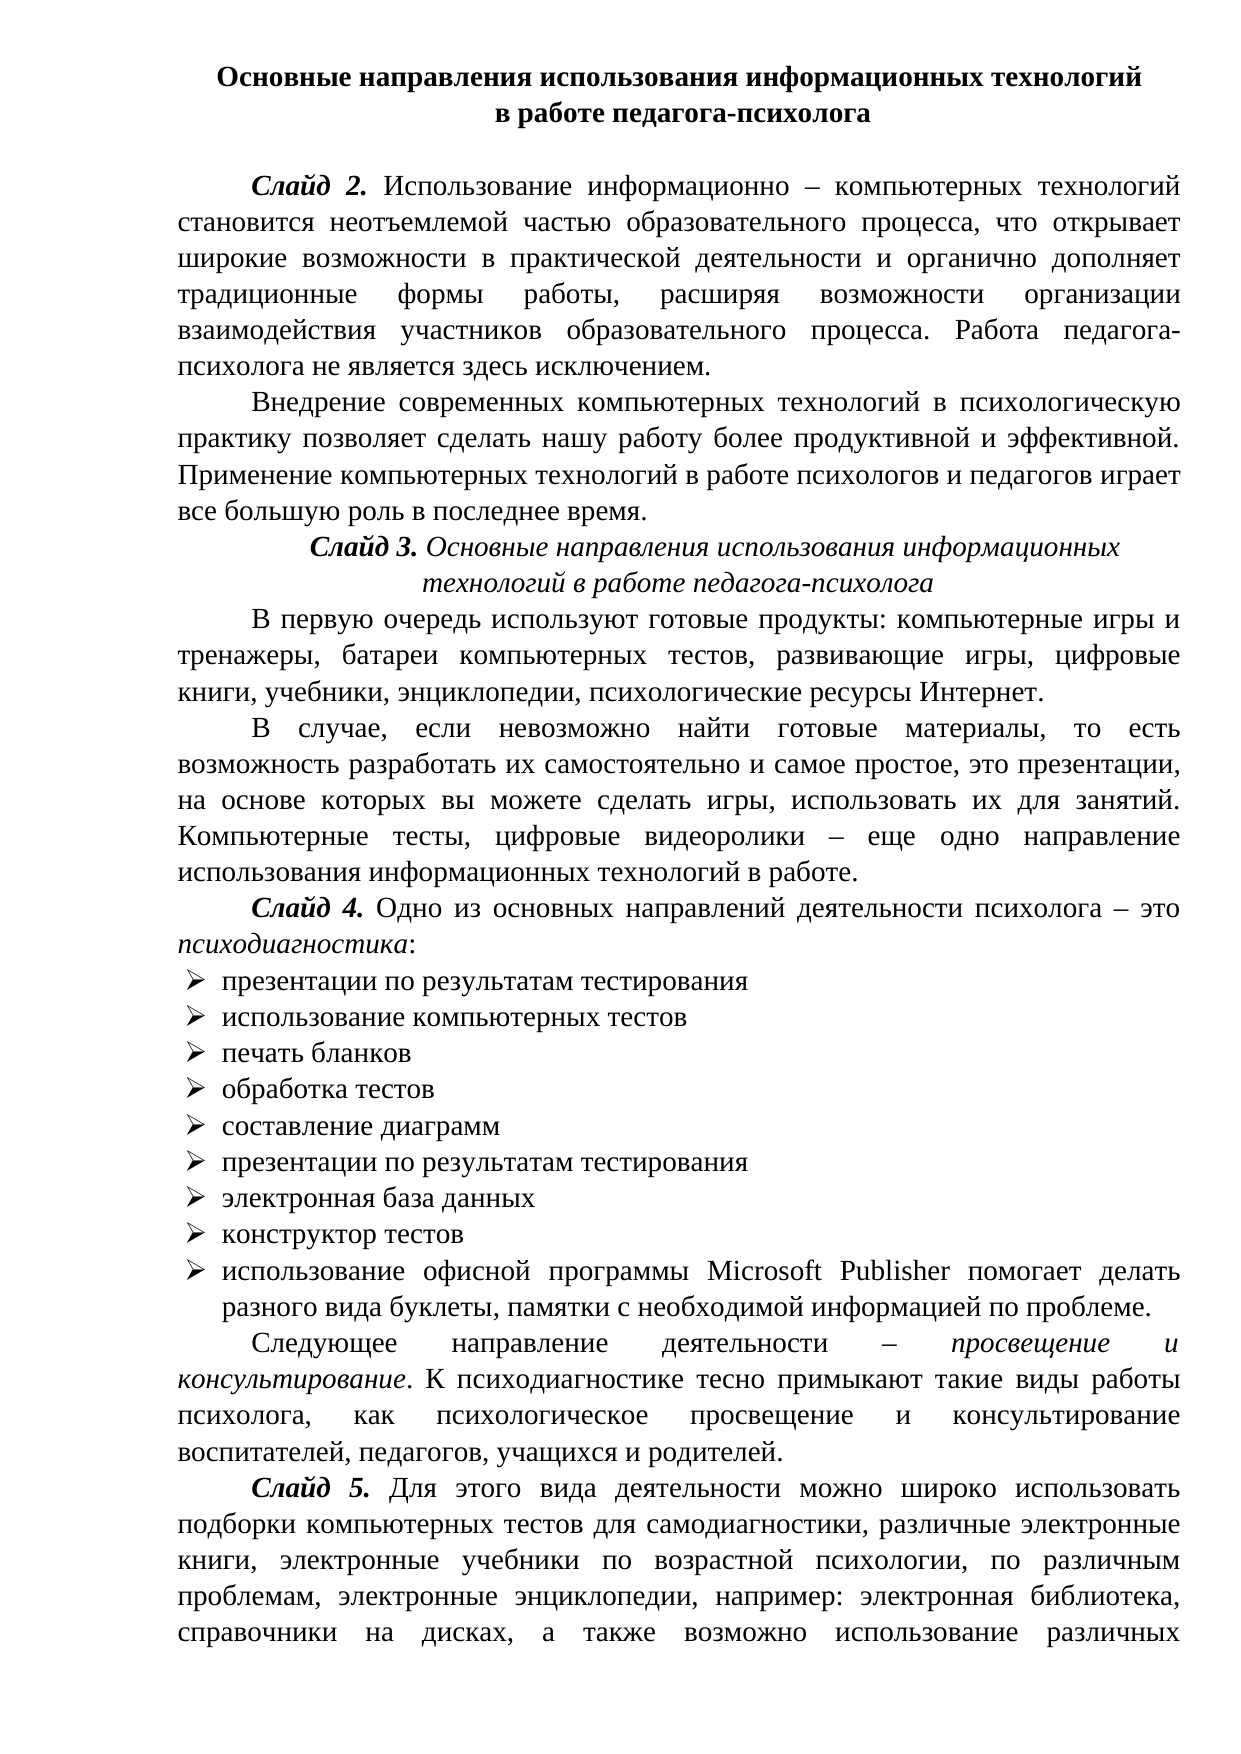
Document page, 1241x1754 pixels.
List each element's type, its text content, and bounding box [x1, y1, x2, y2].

list составление диаграмм [184, 1108, 1181, 1141]
text в работе педагога-психолога [177, 95, 1181, 129]
text Внедрение современных компьютерных технологий в психологическую практику позволяет сделать нашу работу более продуктивной и эффективной. Применение компьютерных технологий в работе психологов и педагогов играет все большую роль в последнее время. [177, 384, 1181, 526]
list презентации по результатам тестирования [184, 1144, 1181, 1178]
list использование офисной программы Microsoft Publisher помогает делать разного вида буклеты, памятки с необходимой информацией по проблеме. [184, 1253, 1181, 1323]
text Слайд 2. Использование информационно – компьютерных технологий становится неотъемлемой частью образовательного процесса, что открывает широкие возможности в практической деятельности и органично дополняет традиционные формы работы, расширяя возможности организации взаимодействия участников образовательного процесса. Работа педагога-психолога не является здесь исключением. [177, 168, 1181, 382]
text Следующее направление деятельности – просвещение и консультирование. К психодиагностике тесно примыкают такие виды работы психолога, как психологическое просвещение и консультирование воспитателей, педагогов, учащихся и родителей. [177, 1325, 1181, 1467]
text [177, 1470, 1181, 1648]
text Слайд 4. Одно из основных направлений деятельности психолога – это психодиагностика: [177, 891, 1181, 960]
list презентации по результатам тестирования [184, 963, 1181, 996]
list конструктор тестов [184, 1217, 1181, 1250]
list использование компьютерных тестов [184, 999, 1181, 1033]
text В первую очередь используют готовые продукты: компьютерные игры и тренажеры, батареи компьютерных тестов, развивающие игры, цифровые книги, учебники, энциклопедии, психологические ресурсы Интернет. [177, 601, 1181, 707]
list печать бланков [184, 1035, 1181, 1069]
text Основные направления использования информационных технологий [177, 59, 1181, 93]
list обработка тестов [184, 1072, 1181, 1105]
list электронная база данных [184, 1180, 1181, 1214]
text В случае, если невозможно найти готовые материалы, то есть возможность разработать их самостоятельно и самое простое, это презентации, на основе которых вы можете сделать игры, использовать их для занятий. Компьютерные тесты, цифровые видеоролики – еще одно направление использования информационных технологий в работе. [177, 710, 1181, 888]
text Слайд 3. Основные направления использования информационных технологий в работе педагога-психолога [177, 529, 1181, 599]
